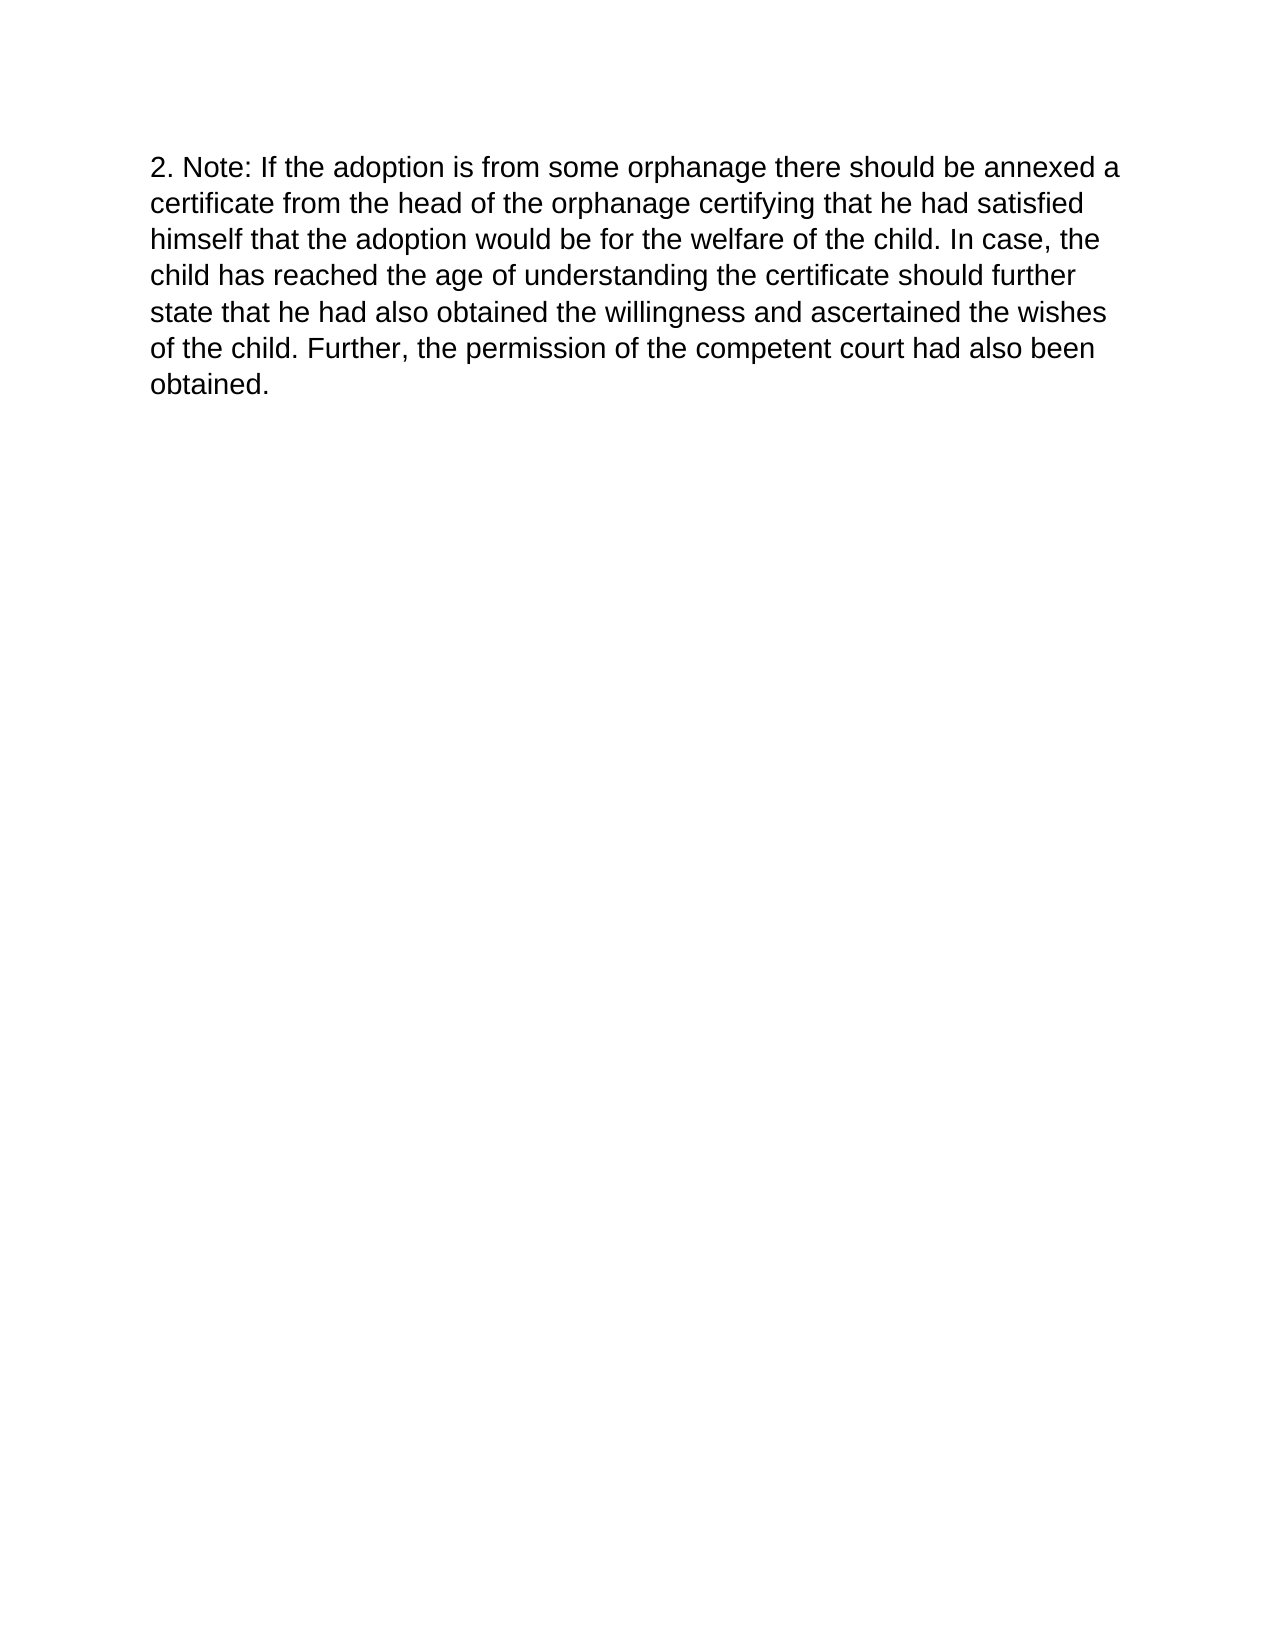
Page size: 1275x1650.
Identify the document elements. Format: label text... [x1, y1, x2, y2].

text 2. Note: If the adoption is from some orphanage there should be annexed a certificate from the head of the orphanage certifying that he had satisfied himself that the adoption would be for the welfare of the child. In case, the child has reached the age of understanding the certificate should further state that he had also obtained the willingness and ascertained the wishes of the child. Further, the permission of the competent court had also been obtained. [150, 150, 1125, 437]
